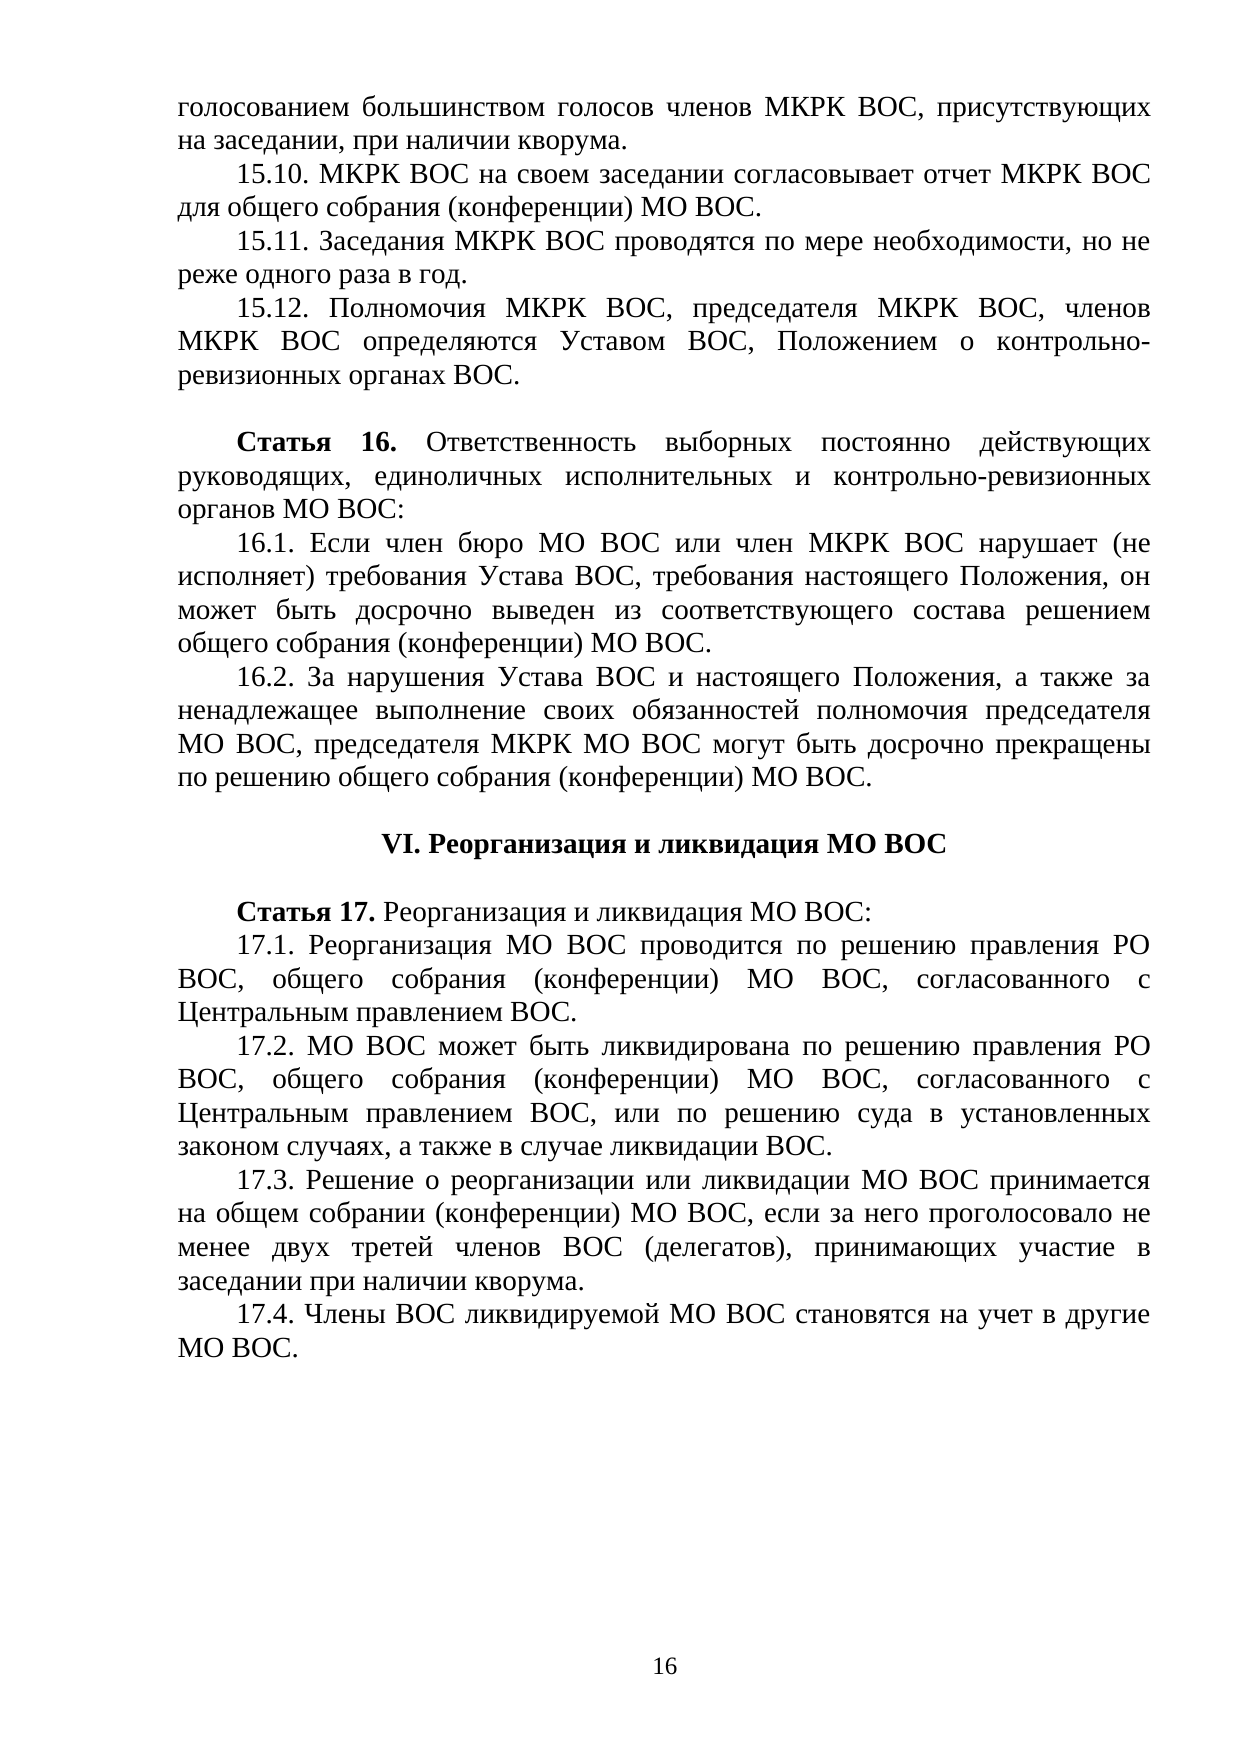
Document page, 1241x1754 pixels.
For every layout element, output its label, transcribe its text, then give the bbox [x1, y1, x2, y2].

text 16.1. Если член бюро МО ВОС или член МКРК ВОС нарушает (не исполняет) требования Устава ВОС, требования настоящего Положения, он может быть досрочно выведен из соответствующего состава решением общего собрания (конференции) МО ВОС. [177, 525, 1152, 659]
text 15.10. МКРК ВОС на своем заседании согласовывает отчет МКРК ВОС для общего собрания (конференции) МО ВОС. [177, 156, 1152, 223]
text 15.11. Заседания МКРК ВОС проводятся по мере необходимости, но не реже одного раза в год. [177, 223, 1152, 290]
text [177, 89, 1152, 156]
text Статья 17. Реорганизация и ликвидация МО ВОС: [177, 894, 1152, 927]
text 17.1. Реорганизация МО ВОС проводится по решению правления РО ВОС, общего собрания (конференции) МО ВОС, согласованного с Центральным правлением ВОС. [177, 927, 1152, 1028]
text 17.3. Решение о реорганизации или ликвидации МО ВОС принимается на общем собрании (конференции) МО ВОС, если за него проголосовало не менее двух третей членов ВОС (делегатов), принимающих участие в заседании при наличии кворума. [177, 1162, 1152, 1296]
text 17.4. Члены ВОС ликвидируемой МО ВОС становятся на учет в другие МО ВОС. [177, 1296, 1152, 1363]
text 17.2. МО ВОС может быть ликвидирована по решению правления РО ВОС, общего собрания (конференции) МО ВОС, согласованного с Центральным правлением ВОС, или по решению суда в установленных законом случаях, а также в случае ликвидации ВОС. [177, 1028, 1152, 1162]
text 15.12. Полномочия МКРК ВОС, председателя МКРК ВОС, членов МКРК ВОС определяются Уставом ВОС, Положением о контрольно-ревизионных органах ВОС. [177, 290, 1152, 391]
text 16.2. За нарушения Устава ВОС и настоящего Положения, а также за ненадлежащее выполнение своих обязанностей полномочия председателя МО ВОС, председателя МКРК МО ВОС могут быть досрочно прекращены по решению общего собрания (конференции) МО ВОС. [177, 659, 1152, 793]
text VI. Реорганизация и ликвидация МО ВОС [177, 827, 1152, 860]
text Статья 16. Ответственность выборных постоянно действующих руководящих, единоличных исполнительных и контрольно-ревизионных органов МО ВОС: [177, 424, 1152, 525]
